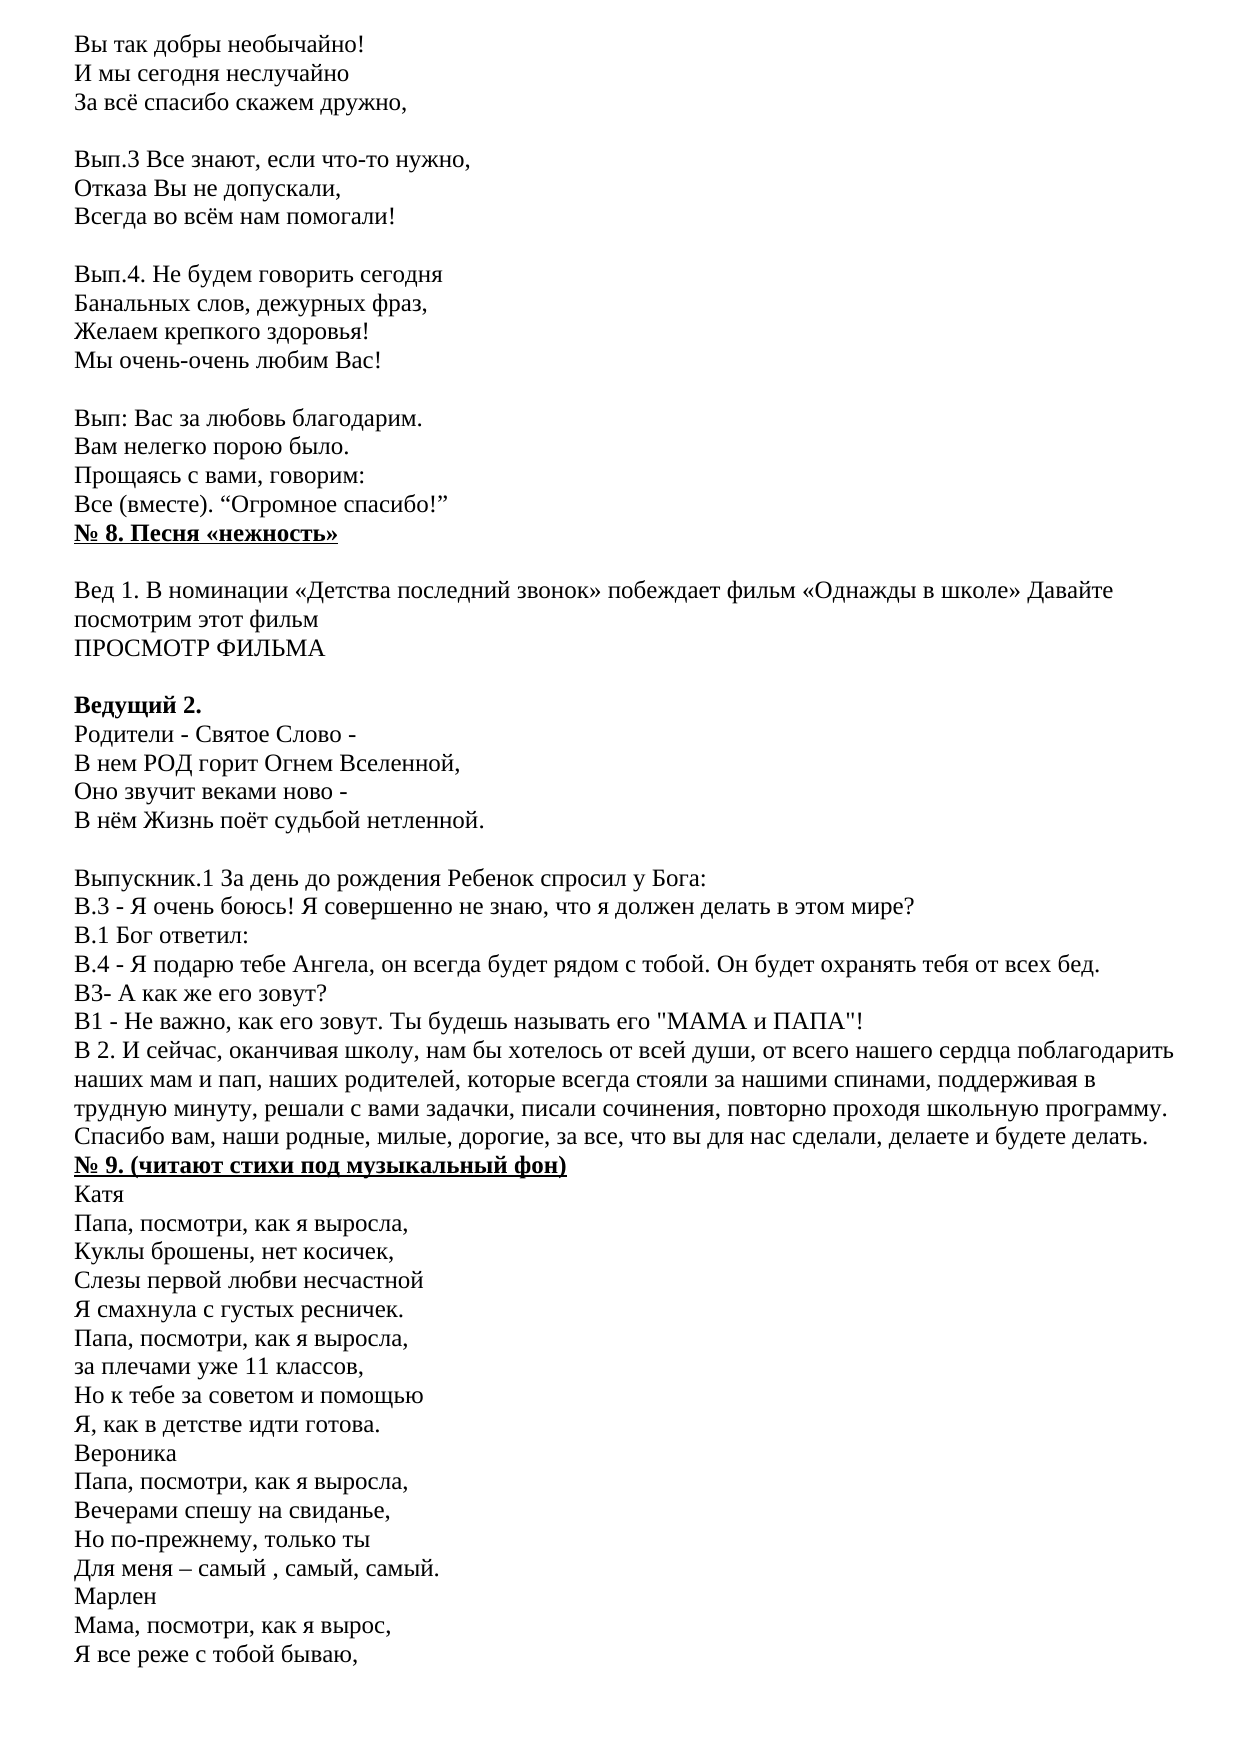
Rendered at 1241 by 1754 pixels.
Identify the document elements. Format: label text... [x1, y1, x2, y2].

text Вед 1. В номинации «Детства последний звонок» побеждает фильм «Однажды в школе» Давайте посмотрим этот фильм [74, 575, 1181, 633]
text Для меня – самый , самый, самый. [74, 1553, 1181, 1581]
text Куклы брошены, нет косичек, [74, 1236, 1181, 1265]
text Но по-прежнему, только ты [74, 1524, 1181, 1553]
text Выпускник.1 За день до рождения Ребенок спросил у Бога: [74, 863, 1181, 891]
text Я все реже с тобой бываю, [74, 1639, 1181, 1668]
text В.4 - Я подарю тебе Ангела, он всегда будет рядом с тобой. Он будет охранять тебя от всех бед. [74, 949, 1181, 978]
text В1 - Не важно, как его зовут. Ты будешь называть его "МАМА и ПАПА"! [74, 1006, 1181, 1035]
text Вып: Вас за любовь благодарим. Вам нелегко порою было. Прощаясь с вами, говорим: Все (вместе). “Огромное спасибо!” [74, 374, 1181, 518]
text Папа, посмотри, как я выросла, [74, 1466, 1181, 1495]
text № 8. Песня «нежность» [74, 518, 1181, 546]
text Ведущий 2. [74, 690, 1181, 719]
text ПРОСМОТР ФИЛЬМА [74, 633, 1181, 661]
text Родители - Святое Слово - В нем РОД горит Огнем Вселенной, Оно звучит веками ново - В нём Жизнь поёт судьбой нетленной. [74, 719, 1181, 834]
text Папа, посмотри, как я выросла, [74, 1208, 1181, 1236]
text Слезы первой любви несчастной [74, 1265, 1181, 1294]
text Я смахнула с густых ресничек. [74, 1294, 1181, 1323]
text Катя [74, 1179, 1181, 1208]
text В 2. И сейчас, оканчивая школу, нам бы хотелось от всей души, от всего нашего сердца поблагодарить наших мам и пап, наших родителей, которые всегда стояли за нашими спинами, поддерживая в трудную минуту, решали с вами задачки, писали сочинения, повторно проходя школьную программу. Спасибо вам, наши родные, милые, дорогие, за все, что вы для нас сделали, делаете и будете делать. № 9. (читают стихи под музыкальный фон) [74, 1035, 1181, 1179]
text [74, 1610, 1181, 1639]
text Вып.3 Все знают, если что-то нужно, Отказа Вы не допускали, Всегда во всём нам помогали! [74, 144, 1181, 230]
text Вечерами спешу на свиданье, [74, 1495, 1181, 1524]
text В3- А как же его зовут? [74, 978, 1181, 1006]
text Папа, посмотри, как я выросла, [74, 1323, 1181, 1351]
text Но к тебе за советом и помощью [74, 1380, 1181, 1409]
text Вероника [74, 1438, 1181, 1466]
text за плечами уже 11 классов, [74, 1351, 1181, 1380]
text Я, как в детстве идти готова. [74, 1409, 1181, 1438]
text В.3 - Я очень боюсь! Я совершенно не знаю, что я должен делать в этом мире? [74, 891, 1181, 920]
text В.1 Бог ответил: [74, 920, 1181, 949]
text Марлен [74, 1581, 1181, 1610]
text Вып.4. Не будем говорить сегодня Банальных слов, дежурных фраз, Желаем крепкого здоровья! Мы очень-очень любим Вас! [74, 259, 1181, 374]
text Вы так добры необычайно! И мы сегодня неслучайно За всё спасибо скажем дружно, [74, 29, 1181, 144]
